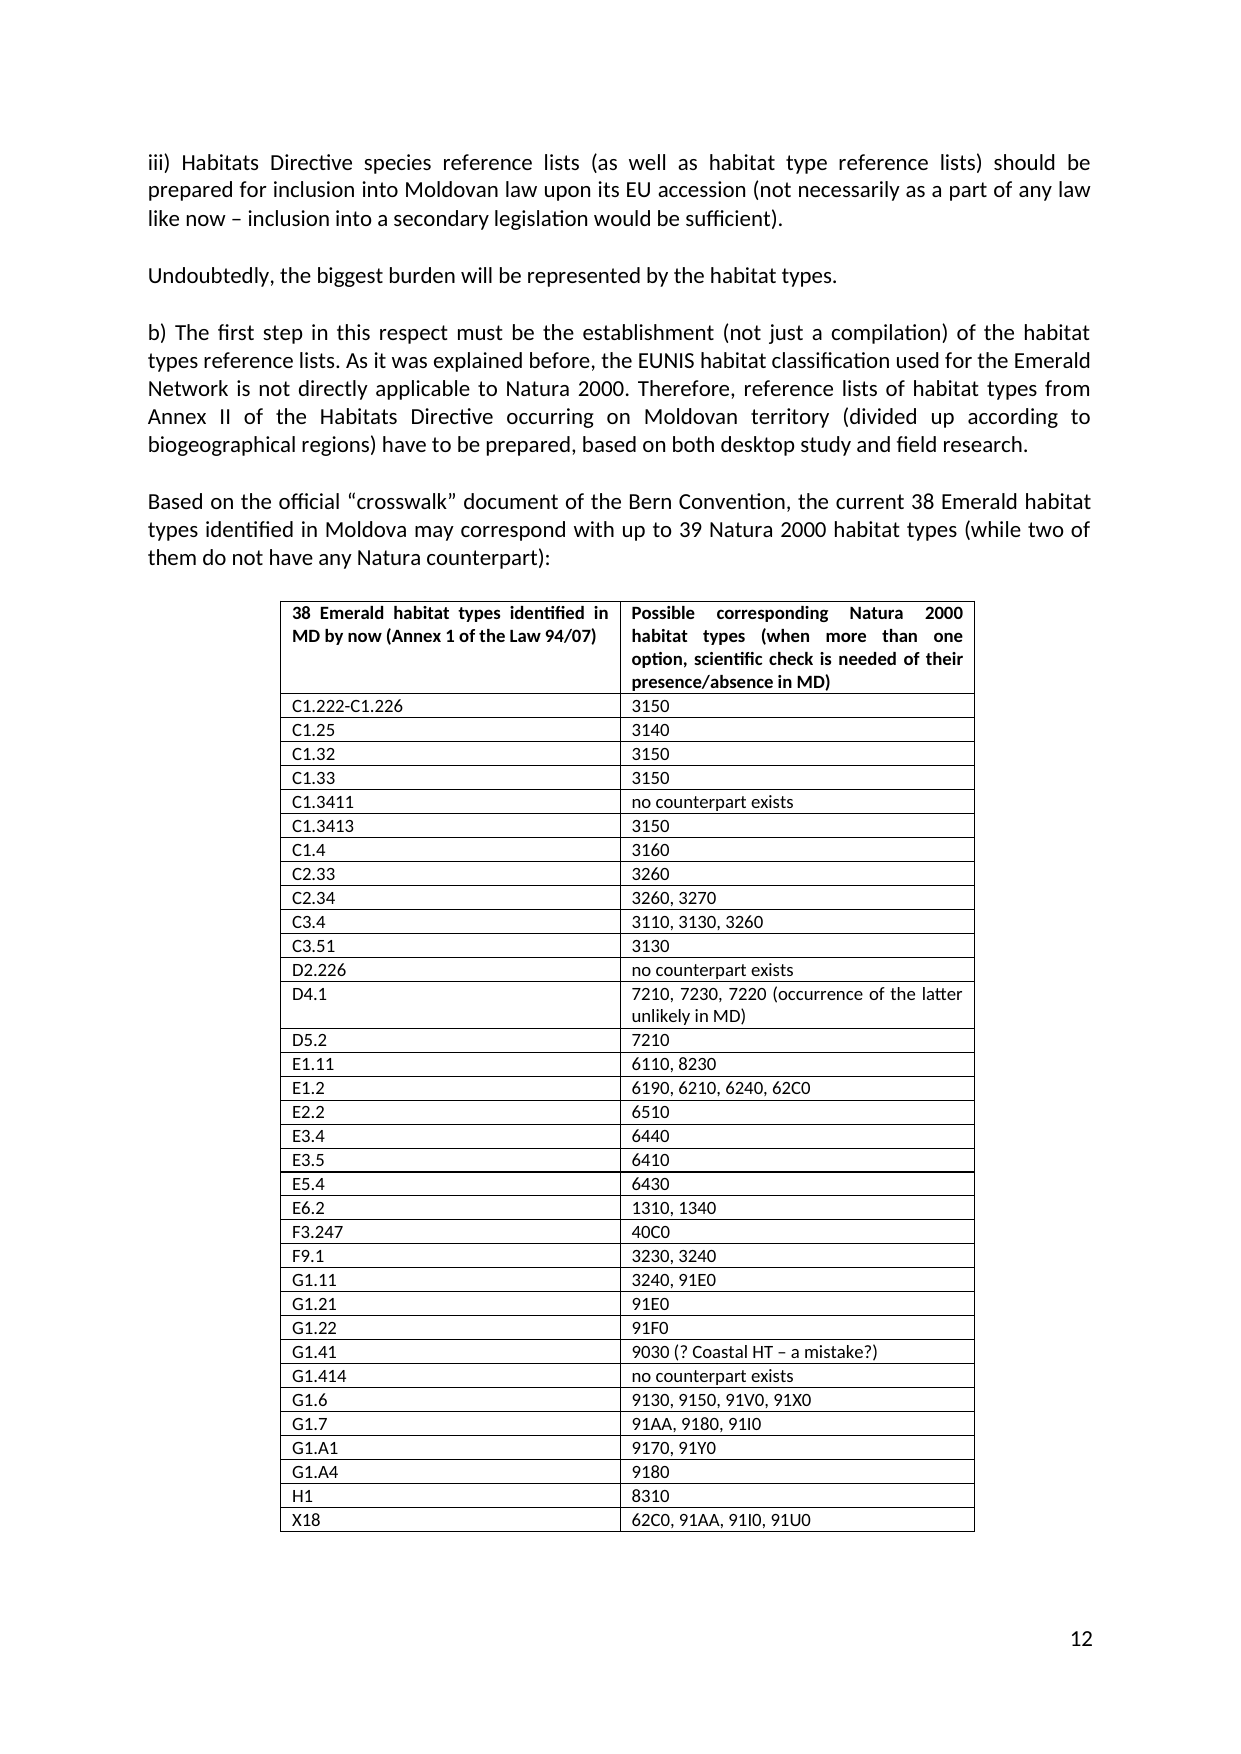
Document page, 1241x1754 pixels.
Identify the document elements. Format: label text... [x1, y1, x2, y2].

table_cell 6510 [621, 1101, 974, 1123]
table_cell G1.6 [281, 1388, 620, 1411]
table_cell 6430 [621, 1173, 974, 1195]
table_cell 3240, 91E0 [621, 1268, 974, 1291]
table_cell C1.32 [281, 742, 620, 765]
table_cell E1.2 [281, 1077, 620, 1099]
table_cell 9180 [621, 1460, 974, 1483]
table_cell E2.2 [281, 1101, 620, 1123]
table_cell 9130, 9150, 91V0, 91X0 [621, 1388, 974, 1411]
table_cell 3230, 3240 [621, 1244, 974, 1267]
table_cell G1.7 [281, 1412, 620, 1435]
table_cell H1 [281, 1484, 620, 1507]
table_cell 6440 [621, 1125, 974, 1147]
table_header Possible corresponding Natura 2000 habitat types (when more than one option, scientific check is needed of their presence/absence in MD) [621, 602, 974, 693]
table_cell F9.1 [281, 1244, 620, 1267]
table_cell G1.414 [281, 1364, 620, 1387]
table_cell 7210, 7230, 7220 (occurrence of the latter unlikely in MD) [621, 982, 974, 1028]
table_cell X18 [281, 1508, 620, 1531]
table_cell 91F0 [621, 1316, 974, 1339]
table_cell C2.33 [281, 862, 620, 885]
table_cell C1.3411 [281, 790, 620, 813]
table_cell 6410 [621, 1149, 974, 1171]
table_cell no counterpart exists [621, 790, 974, 813]
table_cell D4.1 [281, 982, 620, 1028]
text Undoubtedly, the biggest burden will be represented by the habitat types. [148, 261, 1093, 289]
table_cell E1.11 [281, 1053, 620, 1076]
table_cell E6.2 [281, 1196, 620, 1219]
table_cell 3260, 3270 [621, 886, 974, 909]
table_cell E3.4 [281, 1125, 620, 1147]
table_header 38 Emerald habitat types identified in MD by now (Annex 1 of the Law 94/07) [281, 602, 620, 693]
table_cell 9170, 91Y0 [621, 1436, 974, 1459]
table_cell G1.41 [281, 1340, 620, 1363]
table_cell G1.22 [281, 1316, 620, 1339]
table_cell 7210 [621, 1029, 974, 1052]
table_cell 91AA, 9180, 91I0 [621, 1412, 974, 1435]
text Based on the official “crosswalk” document of the Bern Convention, the current 38 Emerald habitat types identified in Moldova may correspond with up to 39 Natura 2000 habitat types (while two of them do not have any Natura counterpart): [148, 487, 1093, 571]
table_cell 9030 (? Coastal HT – a mistake?) [621, 1340, 974, 1363]
table_cell 3140 [621, 718, 974, 741]
table_cell D5.2 [281, 1029, 620, 1052]
table_cell E3.5 [281, 1149, 620, 1171]
table_cell 8310 [621, 1484, 974, 1507]
table_cell 91E0 [621, 1292, 974, 1315]
table_cell 3150 [621, 694, 974, 717]
table_cell G1.21 [281, 1292, 620, 1315]
table_cell E5.4 [281, 1173, 620, 1195]
table_cell 1310, 1340 [621, 1196, 974, 1219]
table_cell 3150 [621, 814, 974, 837]
table_cell G1.A4 [281, 1460, 620, 1483]
table_cell 3150 [621, 742, 974, 765]
table_cell C2.34 [281, 886, 620, 909]
table_cell 3110, 3130, 3260 [621, 910, 974, 933]
table_cell 40C0 [621, 1220, 974, 1243]
table_cell 62C0, 91AA, 91I0, 91U0 [621, 1508, 974, 1531]
table_cell 6110, 8230 [621, 1053, 974, 1076]
table_cell 3260 [621, 862, 974, 885]
table_cell C1.222-C1.226 [281, 694, 620, 717]
table_cell 3130 [621, 934, 974, 957]
table_cell G1.11 [281, 1268, 620, 1291]
table_cell 3150 [621, 766, 974, 789]
table_cell C1.25 [281, 718, 620, 741]
table_cell C3.4 [281, 910, 620, 933]
table_cell no counterpart exists [621, 1364, 974, 1387]
table_cell 6190, 6210, 6240, 62C0 [621, 1077, 974, 1099]
table_cell C3.51 [281, 934, 620, 957]
table_cell G1.A1 [281, 1436, 620, 1459]
table_cell F3.247 [281, 1220, 620, 1243]
table_cell C1.3413 [281, 814, 620, 837]
table_cell D2.226 [281, 958, 620, 981]
table_cell 3160 [621, 838, 974, 861]
text b) The first step in this respect must be the establishment (not just a compilation) of the habitat types reference lists. As it was explained before, the EUNIS habitat classification used for the Emerald Network is not directly applicable to Natura 2000. Therefore, reference lists of habitat types from Annex II of the Habitats Directive occurring on Moldovan territory (divided up according to biogeographical regions) have to be prepared, based on both desktop study and field research. [148, 318, 1093, 458]
text iii) Habitats Directive species reference lists (as well as habitat type reference lists) should be prepared for inclusion into Moldovan law upon its EU accession (not necessarily as a part of any law like now – inclusion into a secondary legislation would be sufficient). [148, 148, 1093, 232]
table_cell C1.4 [281, 838, 620, 861]
table_cell no counterpart exists [621, 958, 974, 981]
table_cell C1.33 [281, 766, 620, 789]
